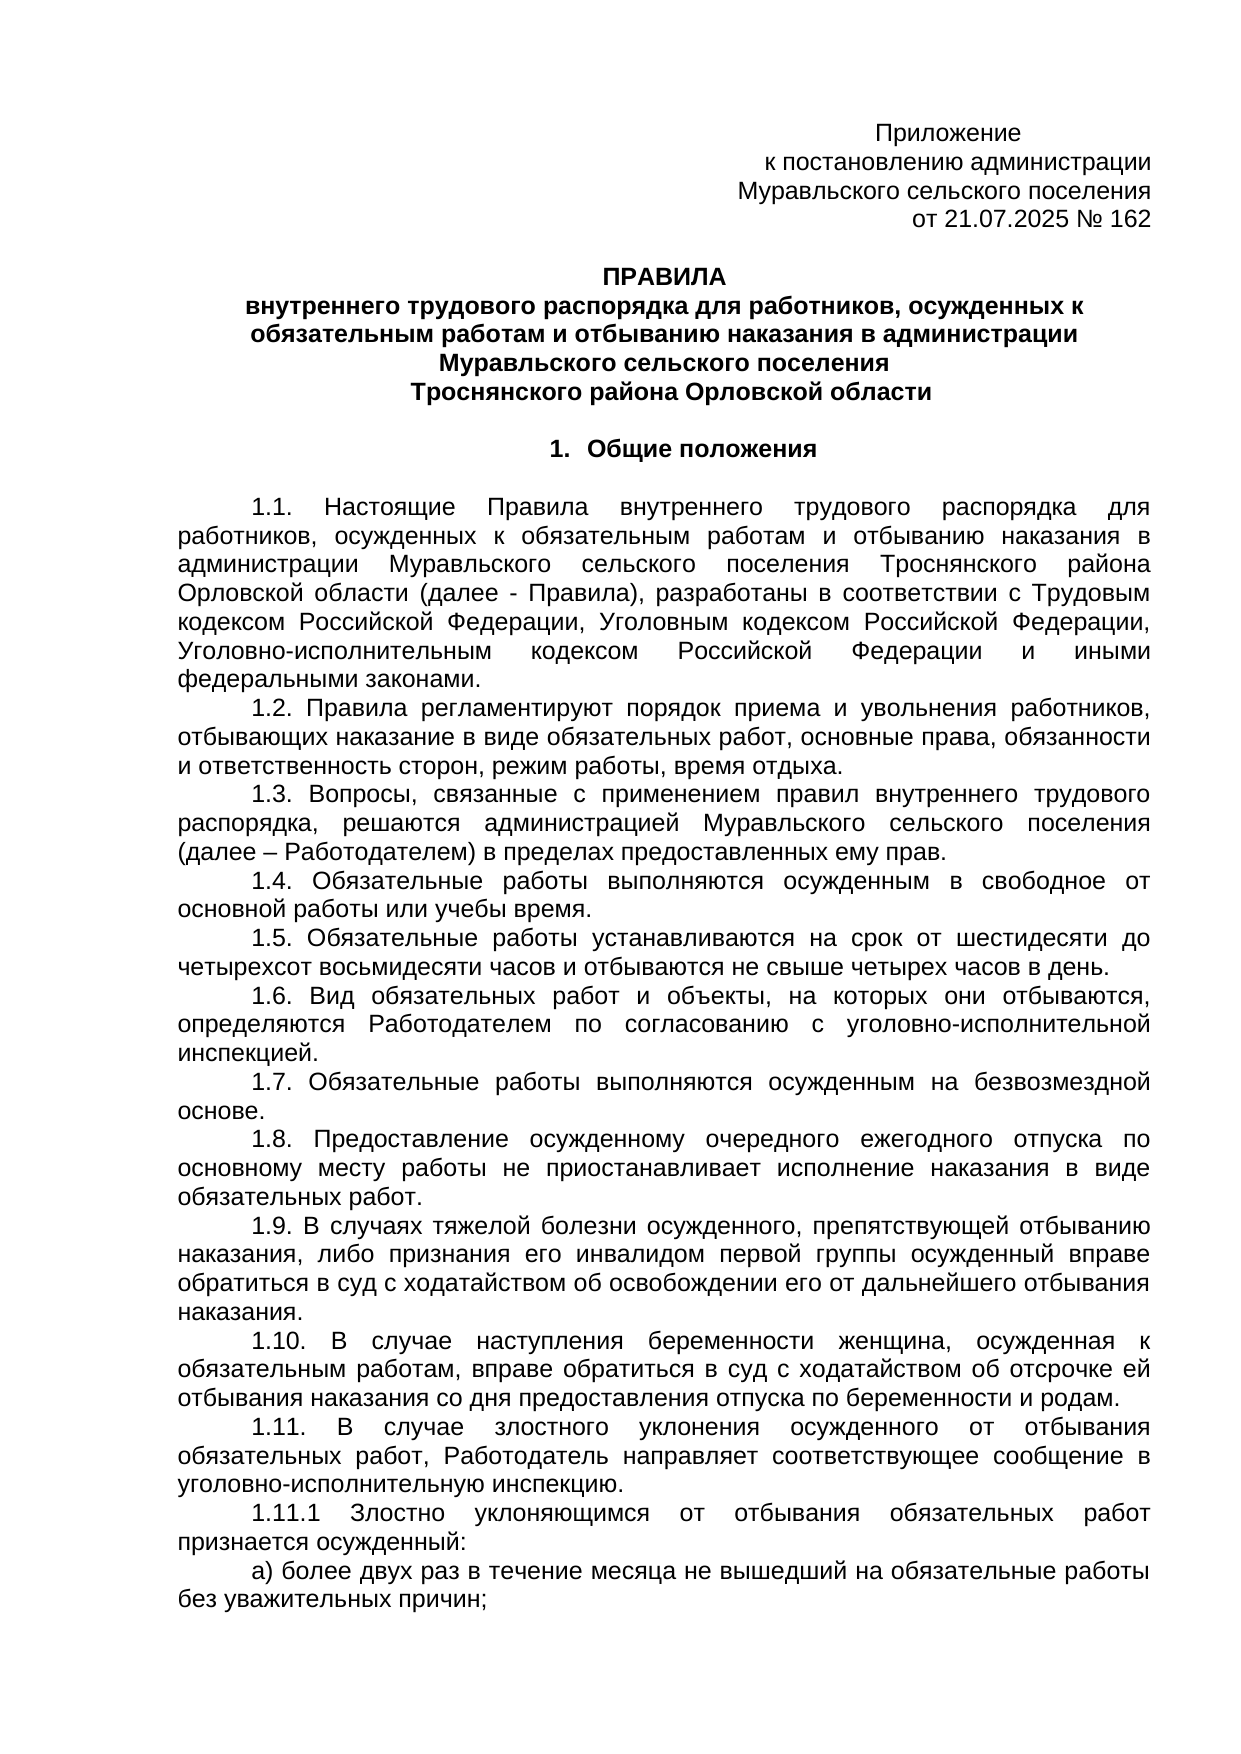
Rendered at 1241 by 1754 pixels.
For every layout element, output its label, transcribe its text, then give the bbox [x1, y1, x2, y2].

text 1.9. В случаях тяжелой болезни осужденного, препятствующей отбыванию наказания, либо признания его инвалидом первой группы осужденный вправе обратиться в суд с ходатайством об освобождении его от дальнейшего отбывания наказания. [177, 1211, 1152, 1326]
text 1.6. Вид обязательных работ и объекты, на которых они отбываются, определяются Работодателем по согласованию с уголовно-исполнительной инспекцией. [177, 981, 1152, 1067]
text 1.11.1 Злостно уклоняющимся от отбывания обязательных работ признается осужденный: [177, 1498, 1152, 1556]
text 1.10. В случае наступления беременности женщина, осужденная к обязательным работам, вправе обратиться в суд с ходатайством об отсрочке ей отбывания наказания со дня предоставления отпуска по беременности и родам. [177, 1326, 1152, 1412]
text внутреннего трудового распорядка для работников, осужденных к обязательным работам и отбыванию наказания в администрации Муравльского сельского поселения [177, 291, 1152, 377]
text от 21.07.2025 № 162 [177, 204, 1152, 233]
text Троснянского района Орловской области [177, 377, 1152, 406]
text 1.5. Обязательные работы устанавливаются на срок от шестидесяти до четырехсот восьмидесяти часов и отбываются не свыше четырех часов в день. [177, 923, 1152, 981]
text 1.8. Предоставление осужденному очередного ежегодного отпуска по основному месту работы не приостанавливает исполнение наказания в виде обязательных работ. [177, 1124, 1152, 1211]
text 1.3. Вопросы, связанные с применением правил внутреннего трудового распорядка, решаются администрацией Муравльского сельского поселения (далее – Работодателем) в пределах предоставленных ему прав. [177, 779, 1152, 866]
text 1.2. Правила регламентируют порядок приема и увольнения работников, отбывающих наказание в виде обязательных работ, основные права, обязанности и ответственность сторон, режим работы, время отдыха. [177, 693, 1152, 779]
text 1.11. В случае злостного уклонения осужденного от отбывания обязательных работ, Работодатель направляет соответствующее сообщение в уголовно-исполнительную инспекцию. [177, 1412, 1152, 1498]
text Муравльского сельского поселения [177, 176, 1152, 204]
text Приложение [177, 118, 1152, 147]
text ПРАВИЛА [177, 262, 1152, 291]
list Общие положения [215, 434, 1152, 463]
text к постановлению администрации [177, 147, 1152, 176]
text 1.4. Обязательные работы выполняются осужденным в свободное от основной работы или учебы время. [177, 866, 1152, 923]
text 1.1. Настоящие Правила внутреннего трудового распорядка для работников, осужденных к обязательным работам и отбыванию наказания в администрации Муравльского сельского поселения Троснянского района Орловской области (далее - Правила), разработаны в соответствии с Трудовым кодексом Российской Федерации, Уголовным кодексом Российской Федерации, Уголовно-исполнительным кодексом Российской Федерации и иными федеральными законами. [177, 492, 1152, 693]
text 1.7. Обязательные работы выполняются осужденным на безвозмездной основе. [177, 1067, 1152, 1124]
text а) более двух раз в течение месяца не вышедший на обязательные работы без уважительных причин; [177, 1556, 1152, 1613]
